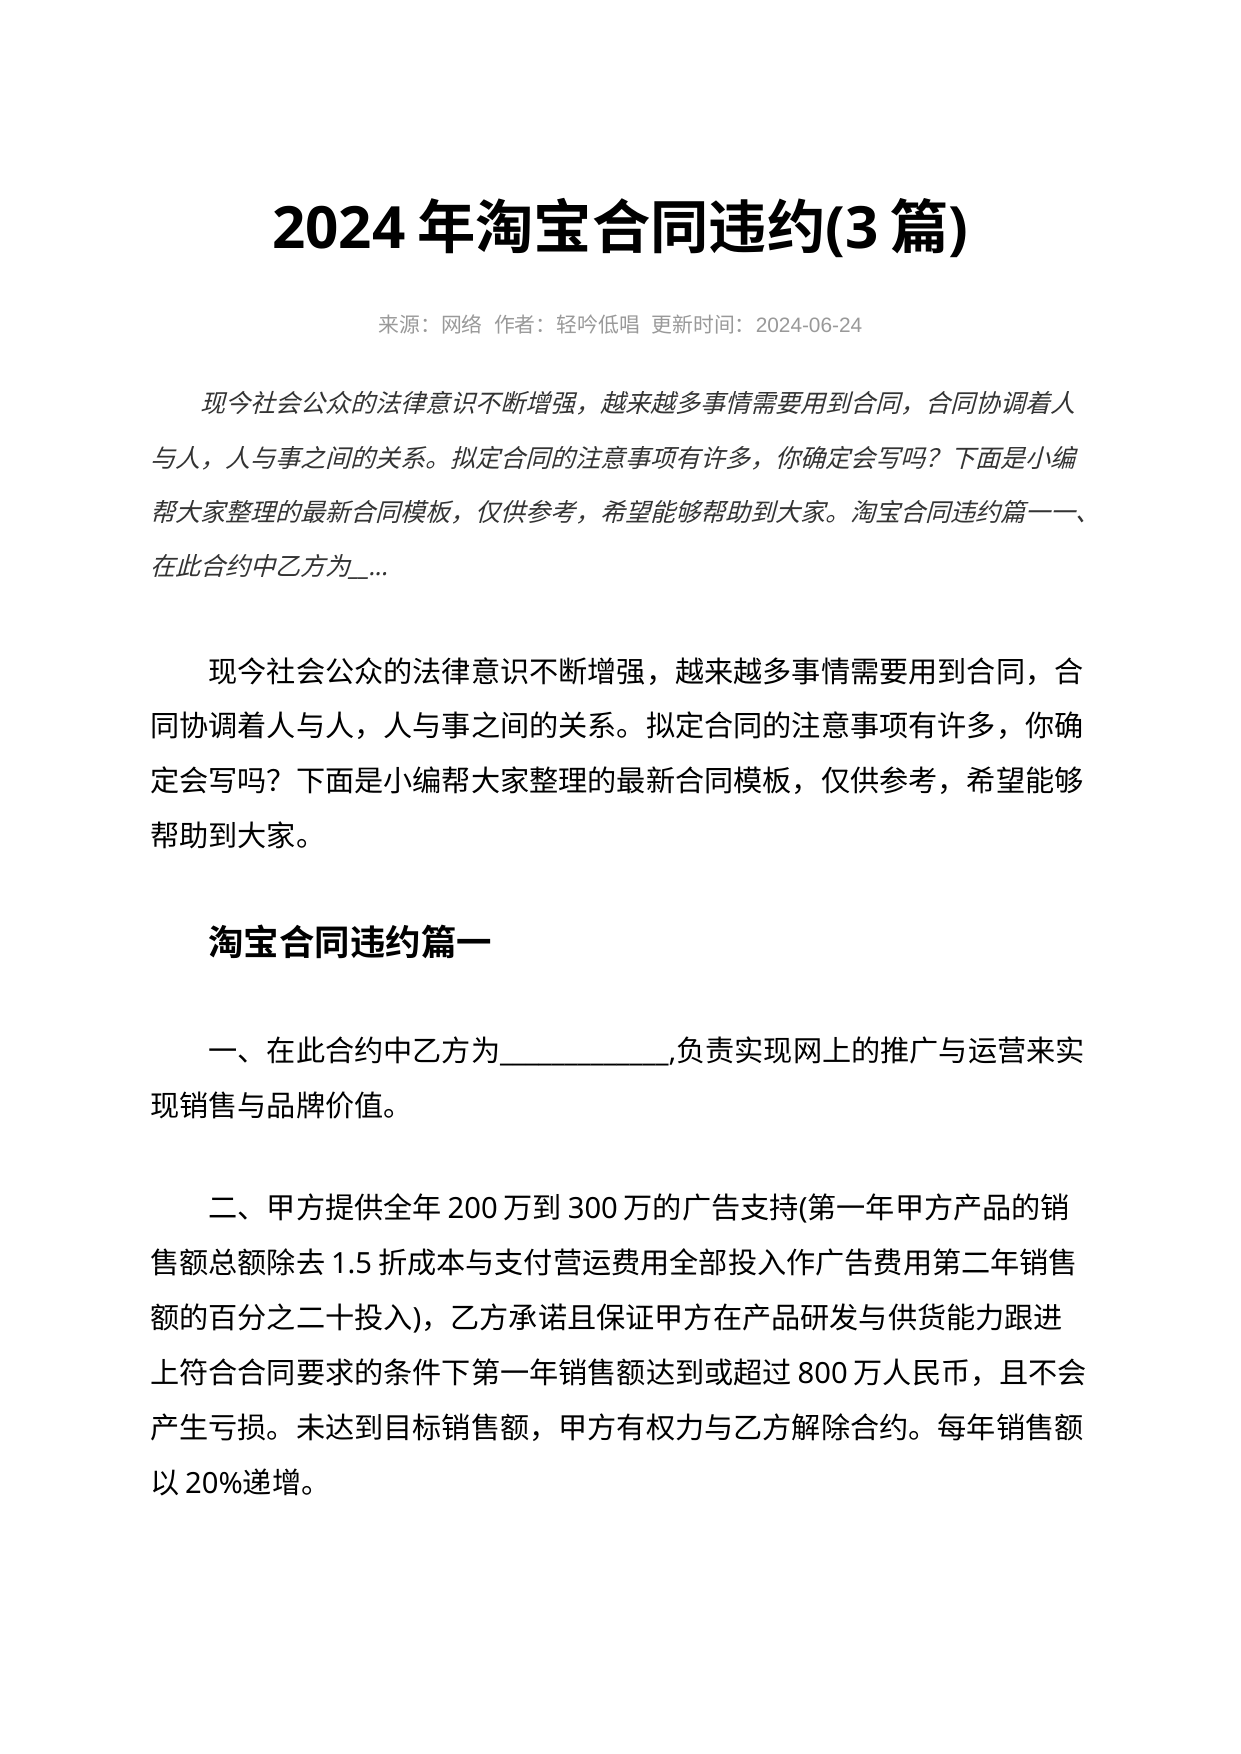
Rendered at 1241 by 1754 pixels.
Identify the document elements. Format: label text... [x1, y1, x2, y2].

text 淘宝合同违约篇一 [150, 914, 1090, 966]
text 现今社会公众的法律意识不断增强，越来越多事情需要用到合同，合同协调着人与人，人与事之间的关系。拟定合同的注意事项有许多，你确定会写吗？下面是小编帮大家整理的最新合同模板，仅供参考，希望能够帮助到大家。 [150, 648, 1090, 855]
text 来源：网络 作者：轻吟低唱 更新时间：2024-06-24 [150, 313, 1090, 337]
text 现今社会公众的法律意识不断增强，越来越多事情需要用到合同，合同协调着人与人，人与事之间的关系。拟定合同的注意事项有许多，你确定会写吗？下面是小编帮大家整理的最新合同模板，仅供参考，希望能够帮助到大家。淘宝合同违约篇一一、在此合约中乙方为__... [150, 384, 1090, 583]
subtitle 2024年淘宝合同违约(3篇) [150, 181, 1090, 266]
text 一、在此合约中乙方为_____________,负责实现网上的推广与运营来实现销售与品牌价值。 [150, 1028, 1090, 1125]
text 二、甲方提供全年200万到300万的广告支持(第一年甲方产品的销售额总额除去1.5折成本与支付营运费用全部投入作广告费用第二年销售额的百分之二十投入)，乙方承诺且保证甲方在产品研发与供货能力跟进上符合合同要求的条件下第一年销售额达到或超过800万人民币，且不会产生亏损。未达到目标销售额，甲方有权力与乙方解除合约。每年销售额以20%递增。 [150, 1185, 1090, 1502]
